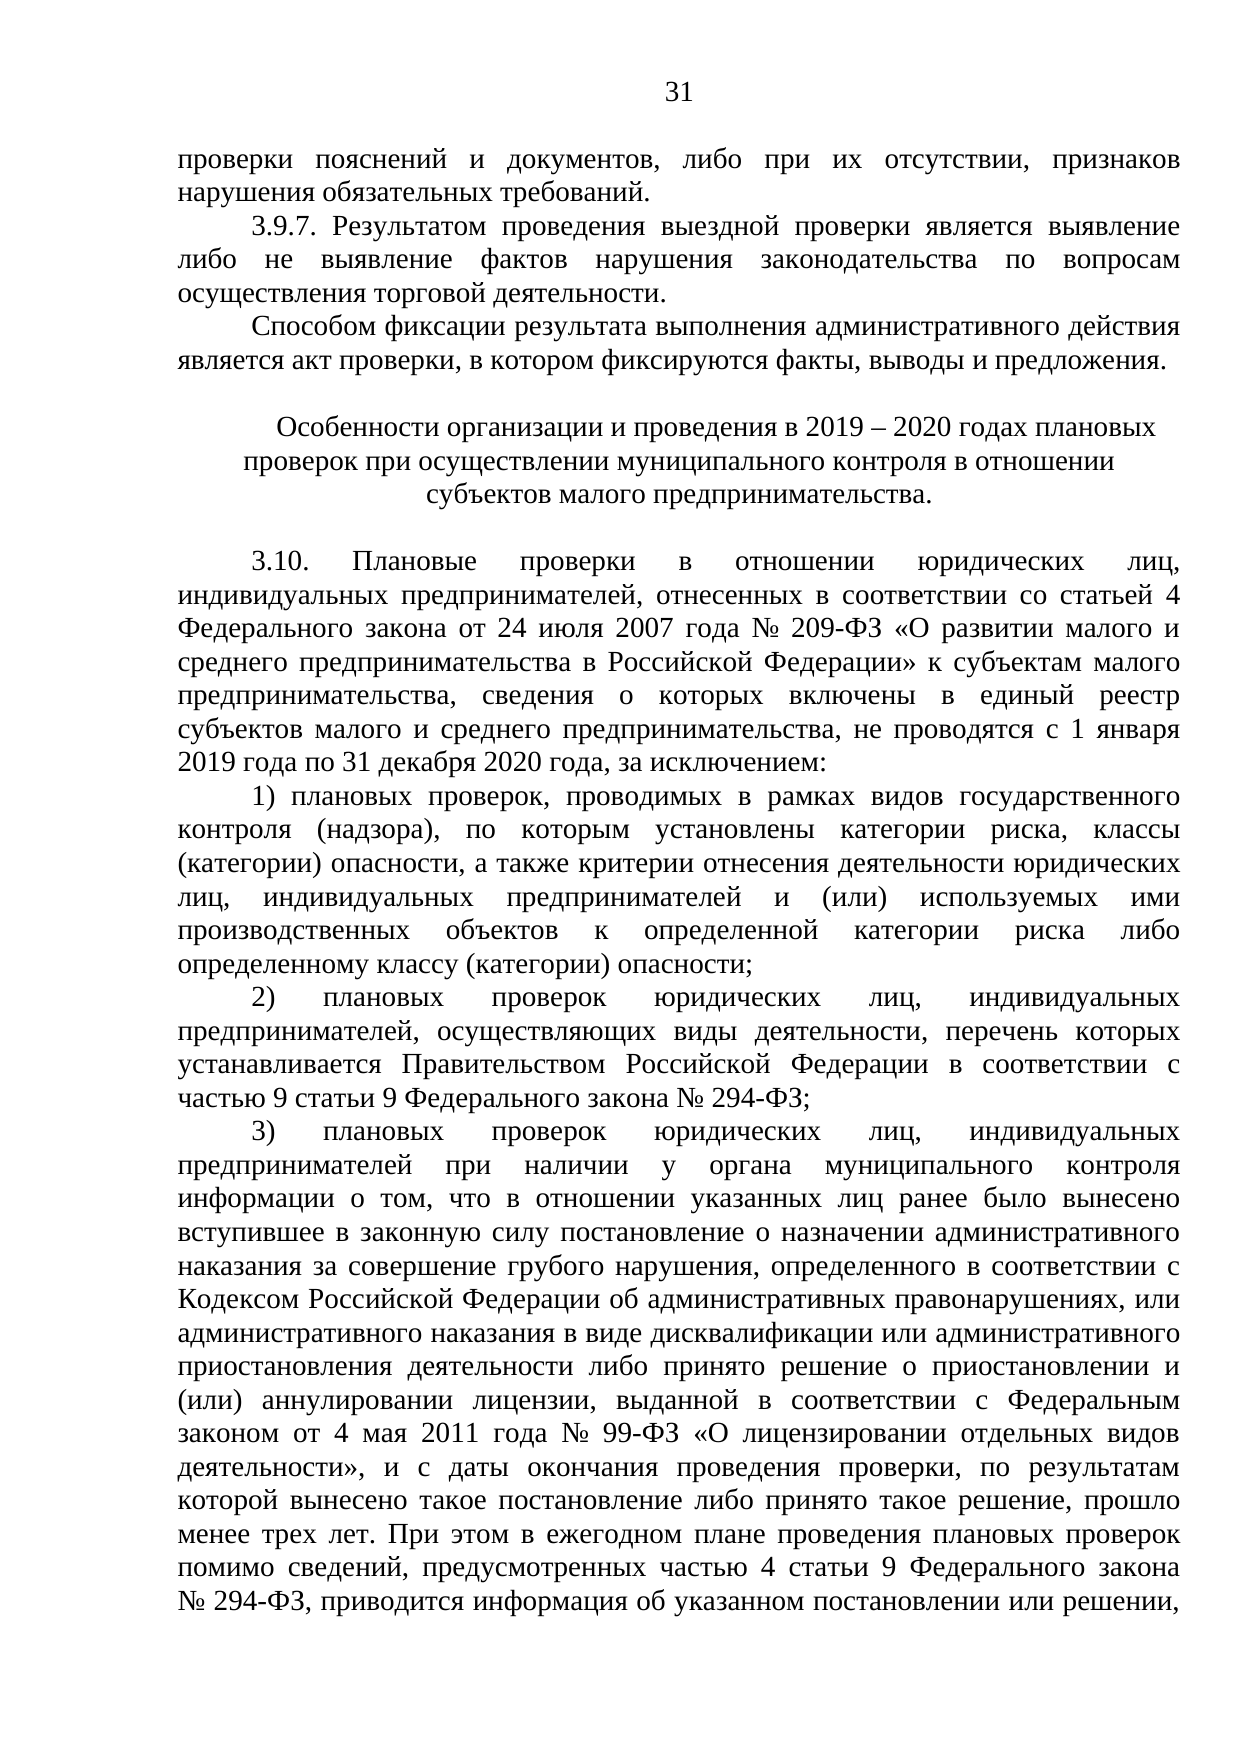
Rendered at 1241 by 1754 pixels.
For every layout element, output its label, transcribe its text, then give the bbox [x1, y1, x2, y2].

text 3.10. Плановые проверки в отношении юридических лиц, индивидуальных предпринимателей, отнесенных в соответствии со статьей 4 Федерального закона от 24 июля 2007 года № 209-ФЗ «О развитии малого и среднего предпринимательства в Российской Федерации» к субъектам малого предпринимательства, сведения о которых включены в единый реестр субъектов малого и среднего предпринимательства, не проводятся с 1 января 2019 года по 31 декабря 2020 года, за исключением: [177, 543, 1181, 778]
text Особенности организации и проведения в 2019 – 2020 годах плановых проверок при осуществлении муниципального контроля в отношении субъектов малого предпринимательства. [177, 409, 1181, 510]
text 2) плановых проверок юридических лиц, индивидуальных предпринимателей, осуществляющих виды деятельности, перечень которых устанавливается Правительством Российской Федерации в соответствии с частью 9 статьи 9 Федерального закона № 294-ФЗ; [177, 979, 1181, 1113]
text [177, 1113, 1181, 1617]
text 1) плановых проверок, проводимых в рамках видов государственного контроля (надзора), по которым установлены категории риска, классы (категории) опасности, а также критерии отнесения деятельности юридических лиц, индивидуальных предпринимателей и (или) используемых ими производственных объектов к определенной категории риска либо определенному классу (категории) опасности; [177, 778, 1181, 979]
text Способом фиксации результата выполнения административного действия является акт проверки, в котором фиксируются факты, выводы и предложения. [177, 308, 1181, 376]
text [177, 141, 1181, 208]
text 3.9.7. Результатом проведения выездной проверки является выявление либо не выявление фактов нарушения законодательства по вопросам осуществления торговой деятельности. [177, 208, 1181, 308]
